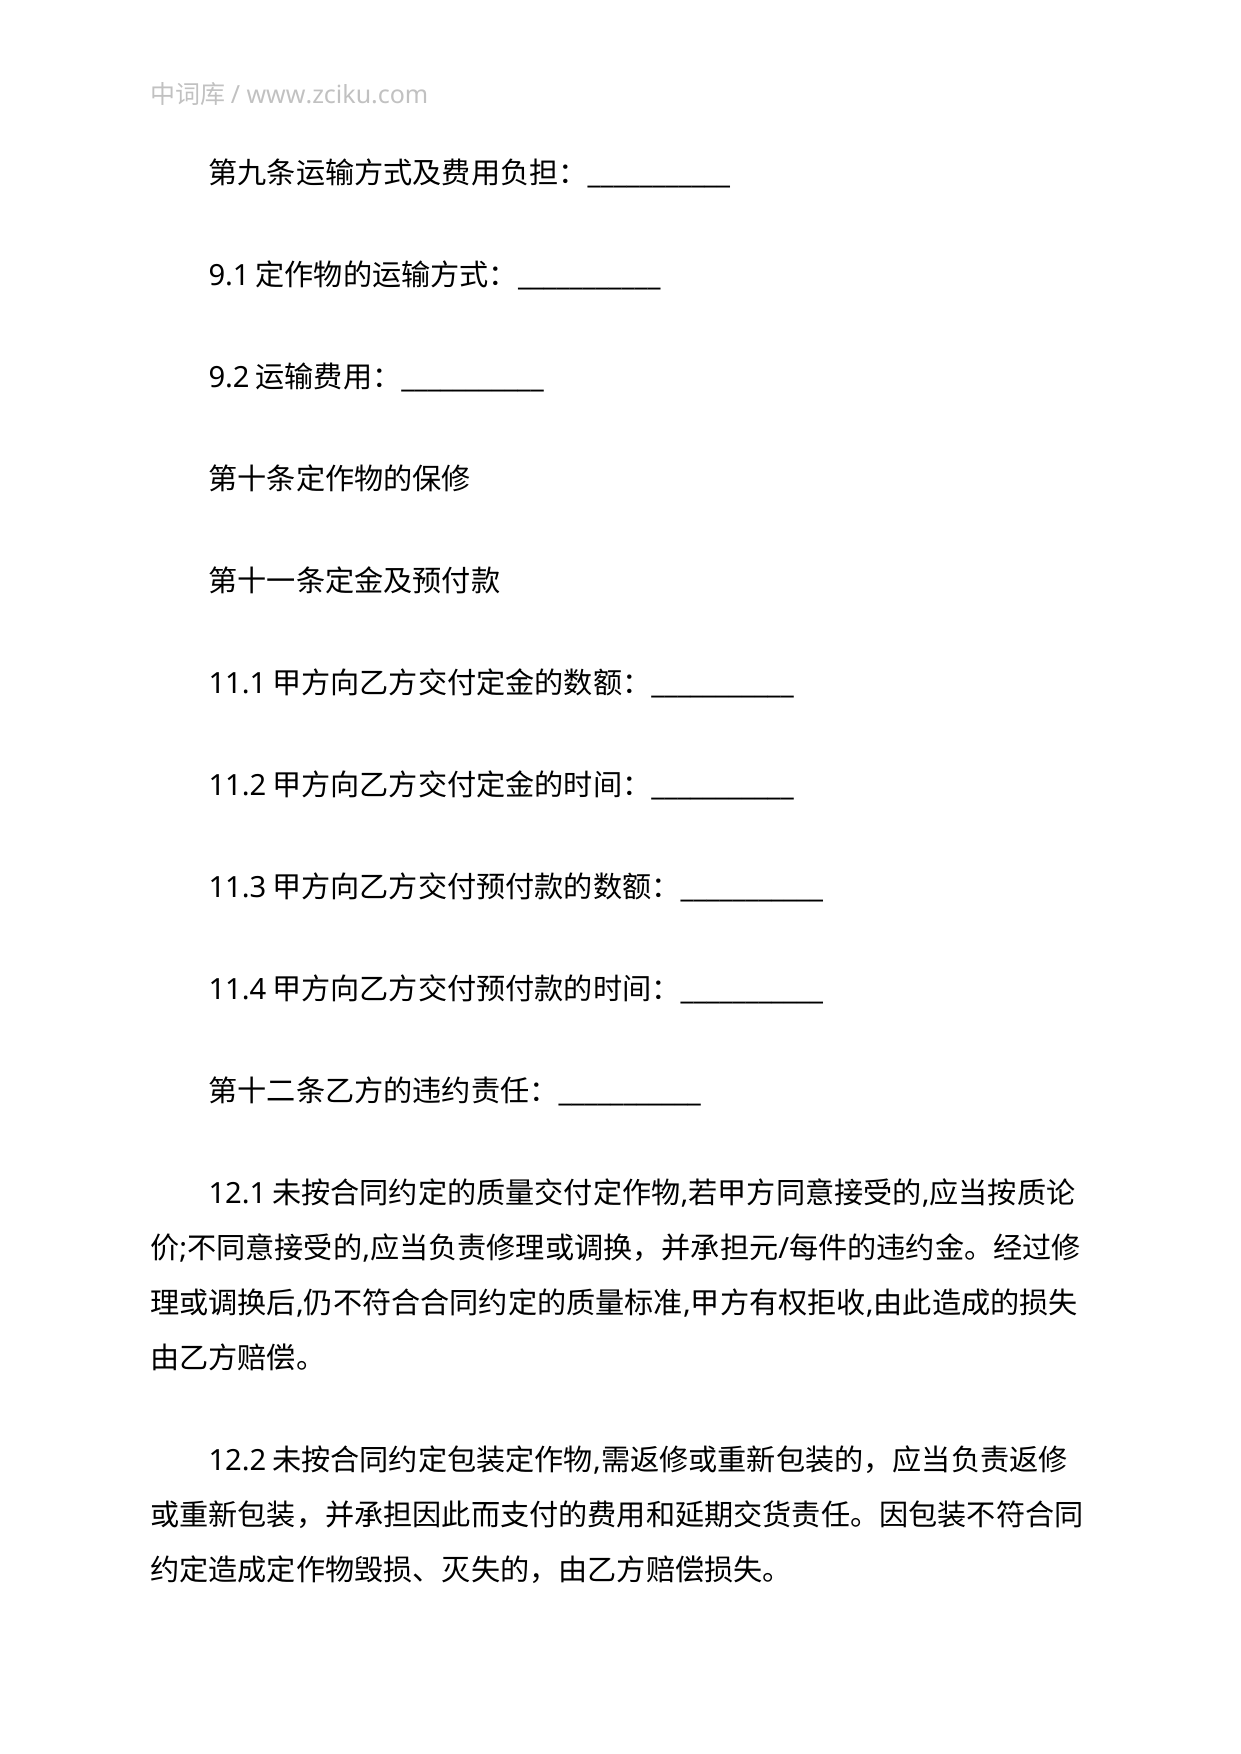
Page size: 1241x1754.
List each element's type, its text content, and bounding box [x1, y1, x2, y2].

text 9.2运输费用：___________ [150, 354, 1090, 396]
text 第十一条定金及预付款 [150, 558, 1090, 600]
text 11.2甲方向乙方交付定金的时间：___________ [150, 761, 1090, 804]
text 11.1甲方向乙方交付定金的数额：___________ [150, 659, 1090, 702]
text 11.3甲方向乙方交付预付款的数额：___________ [150, 863, 1090, 906]
text 第十条定作物的保修 [150, 456, 1090, 498]
text 9.1定作物的运输方式：___________ [150, 252, 1090, 294]
text 第九条运输方式及费用负担：___________ [150, 150, 1090, 192]
text 第十二条乙方的违约责任：___________ [150, 1067, 1090, 1110]
text 12.1未按合同约定的质量交付定作物,若甲方同意接受的,应当按质论价;不同意接受的,应当负责修理或调换，并承担元/每件的违约金。经过修理或调换后,仍不符合合同约定的质量标准,甲方有权拒收,由此造成的损失由乙方赔偿。 [150, 1169, 1090, 1377]
text 11.4甲方向乙方交付预付款的时间：___________ [150, 965, 1090, 1008]
text 12.2未按合同约定包装定作物,需返修或重新包装的，应当负责返修或重新包装，并承担因此而支付的费用和延期交货责任。因包装不符合同约定造成定作物毁损、灭失的，由乙方赔偿损失。 [150, 1436, 1090, 1588]
